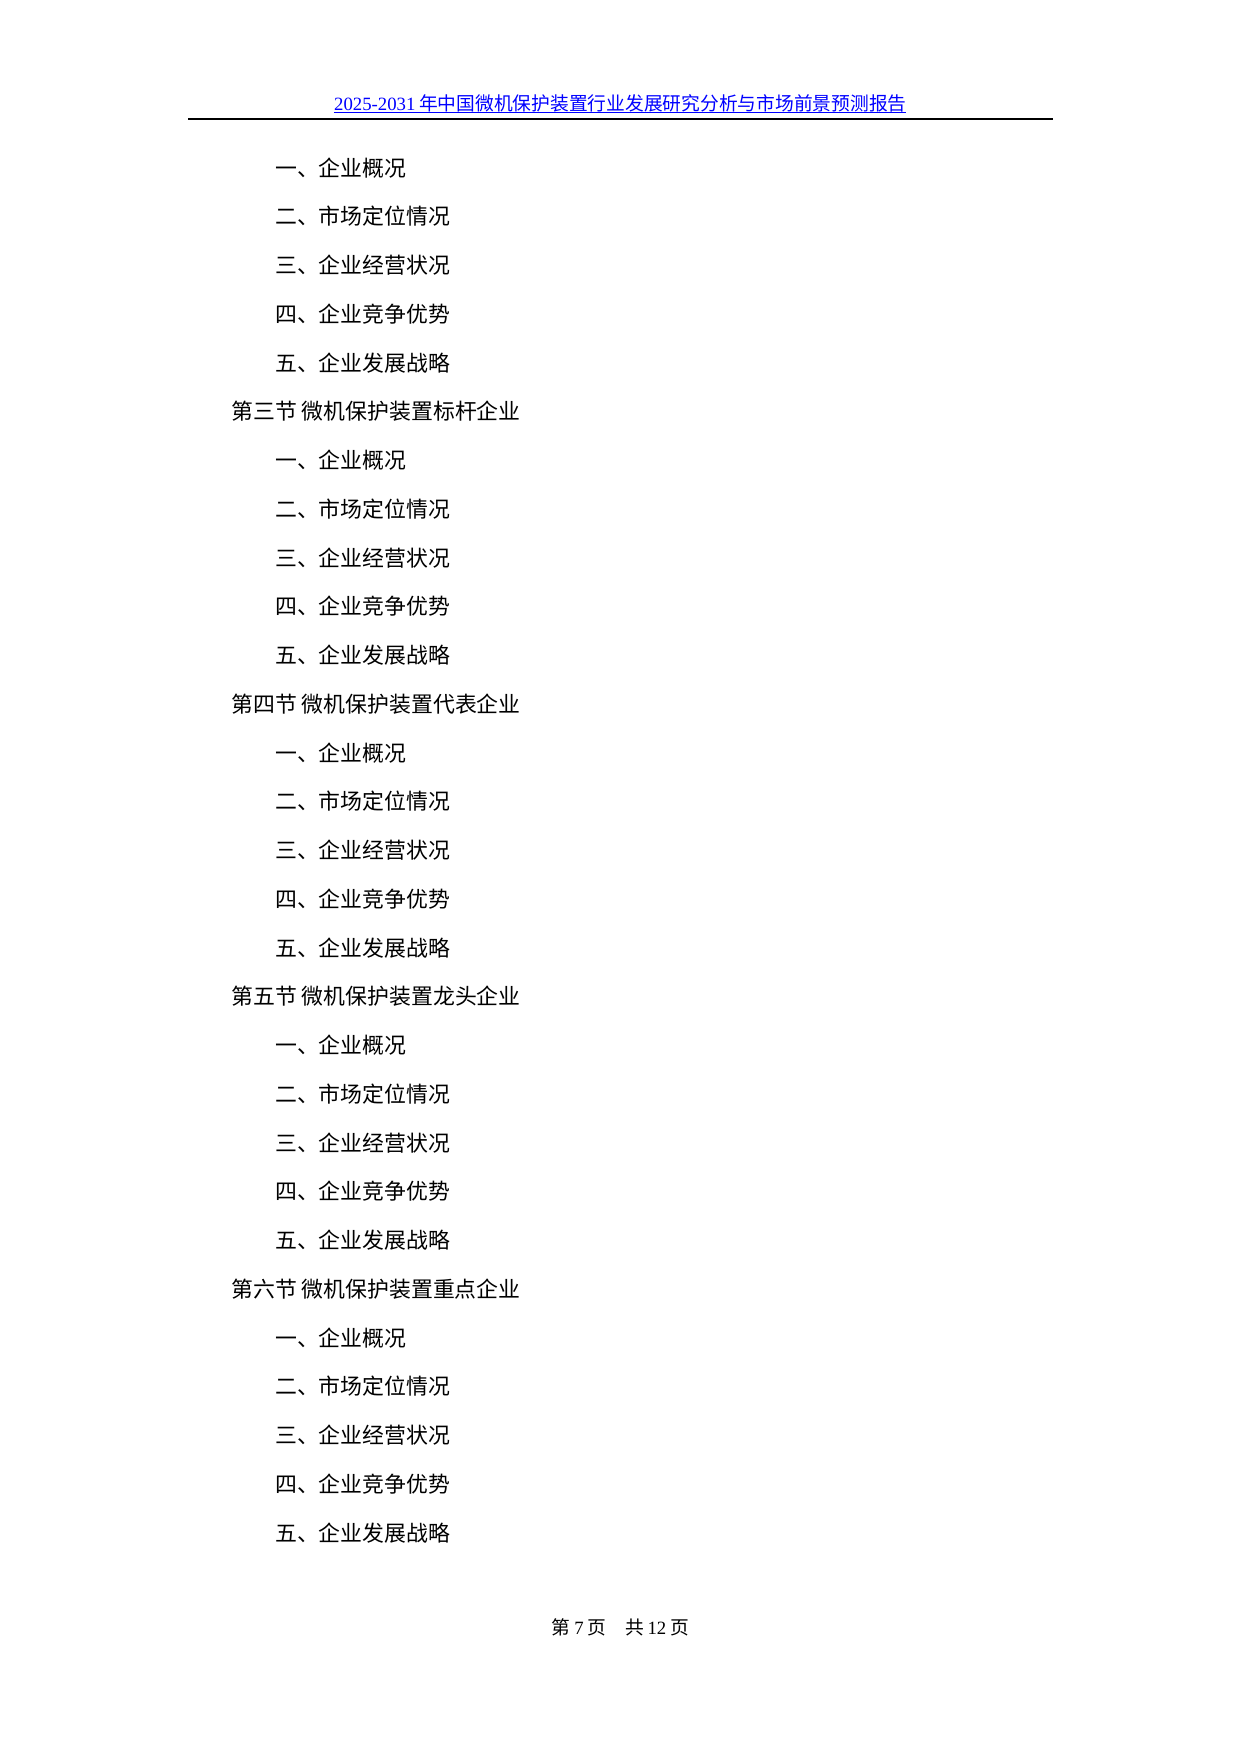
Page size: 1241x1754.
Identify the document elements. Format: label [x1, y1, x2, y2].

text [187, 150, 1053, 1548]
